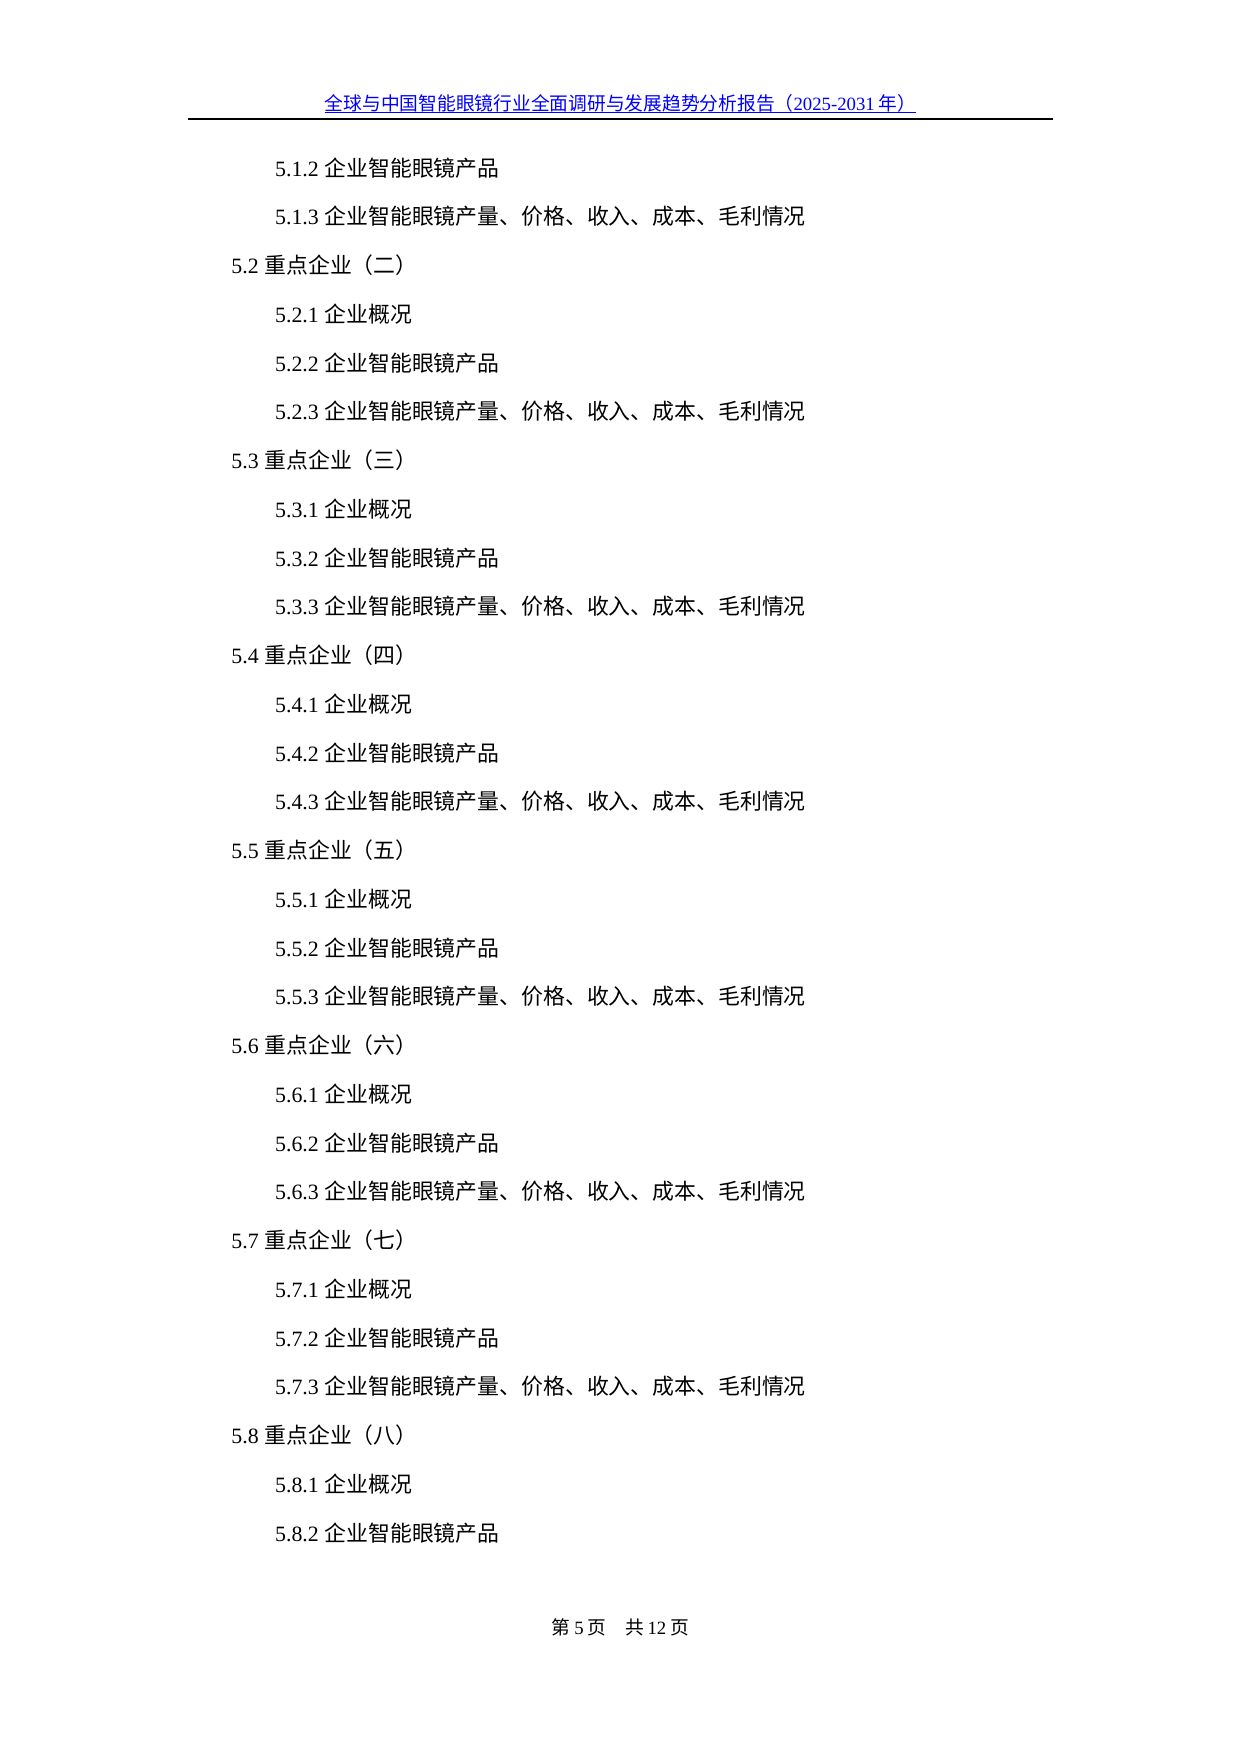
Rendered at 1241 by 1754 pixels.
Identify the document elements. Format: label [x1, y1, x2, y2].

text [187, 150, 1053, 1548]
